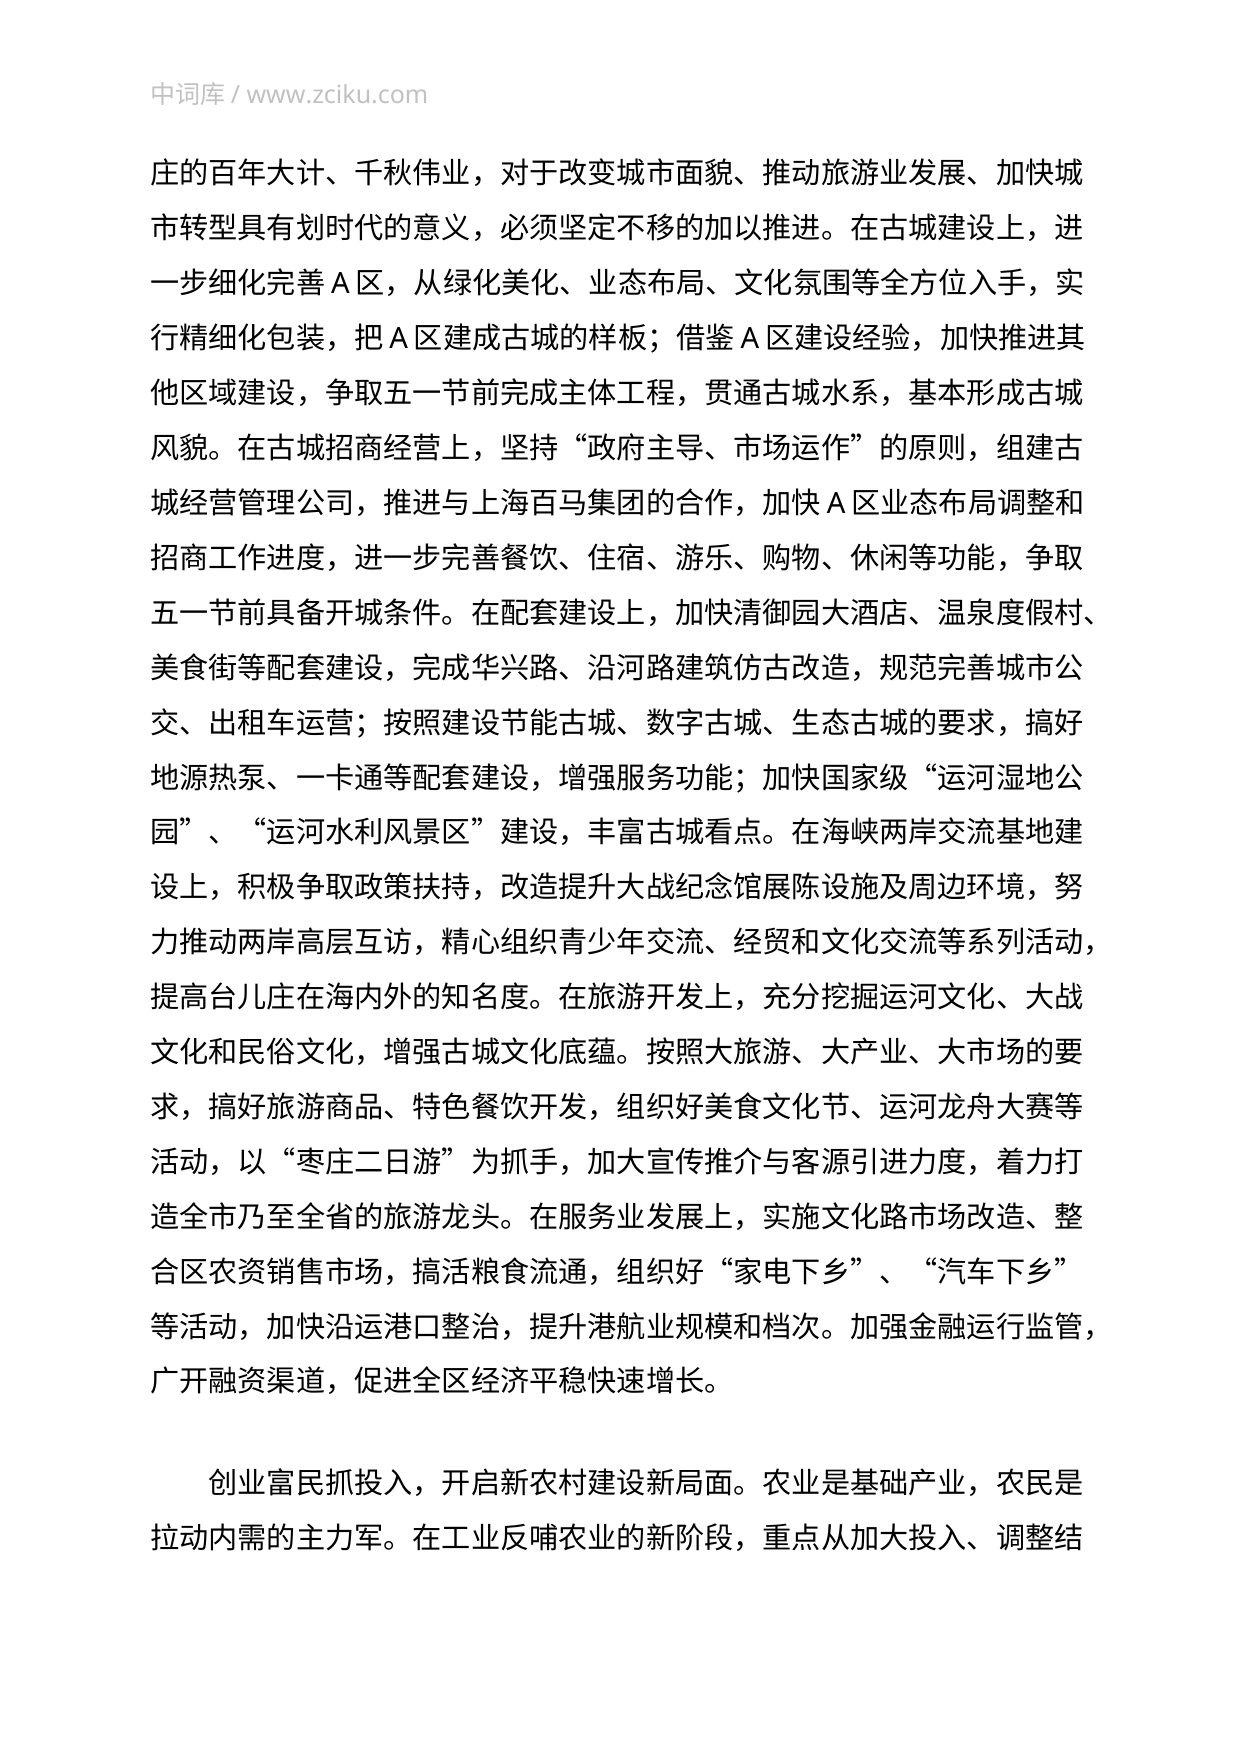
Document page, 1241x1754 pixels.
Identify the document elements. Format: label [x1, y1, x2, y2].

text [150, 150, 1090, 1400]
text [150, 1460, 1090, 1557]
